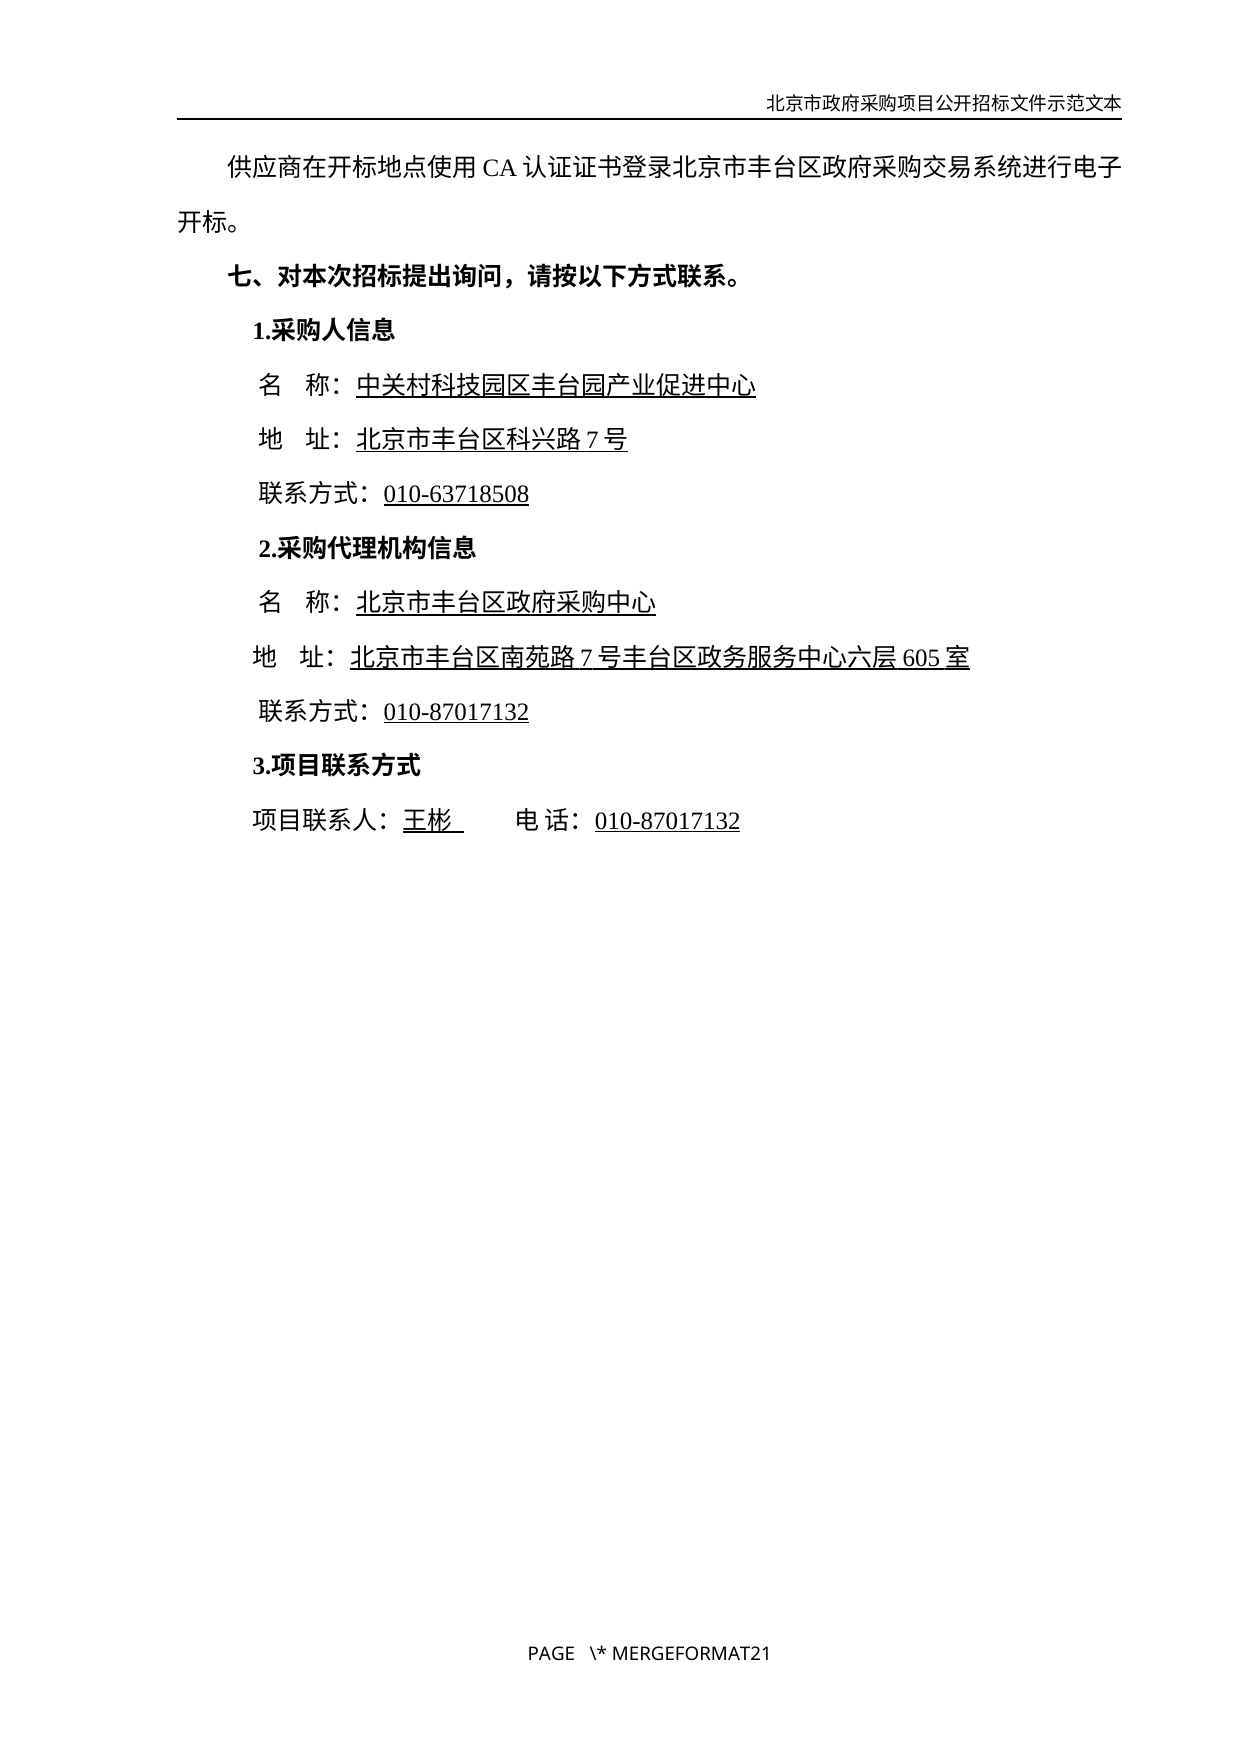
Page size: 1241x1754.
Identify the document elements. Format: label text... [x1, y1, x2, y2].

text 名 称：北京市丰台区政府采购中心 [258, 583, 1122, 619]
text 2.采购代理机构信息 [258, 528, 1122, 564]
text 3.项目联系方式 [177, 746, 1122, 782]
text 1.采购人信息 [177, 311, 1122, 347]
text 七、对本次招标提出询问，请按以下方式联系。 [177, 256, 1122, 293]
text 联系方式：010-87017132 [258, 691, 1122, 728]
text 地 址：北京市丰台区南苑路7号丰台区政务服务中心六层605室 [177, 637, 1122, 673]
text 项目联系人：王彬 电 话：010-87017132 [177, 800, 1122, 836]
text 联系方式：010-63718508 [258, 474, 1122, 510]
text 供应商在开标地点使用CA认证证书登录北京市丰台区政府采购交易系统进行电子开标。 [177, 148, 1122, 238]
text 名 称：中关村科技园区丰台园产业促进中心 [258, 365, 1122, 401]
text 地 址：北京市丰台区科兴路7号 [258, 419, 1122, 456]
